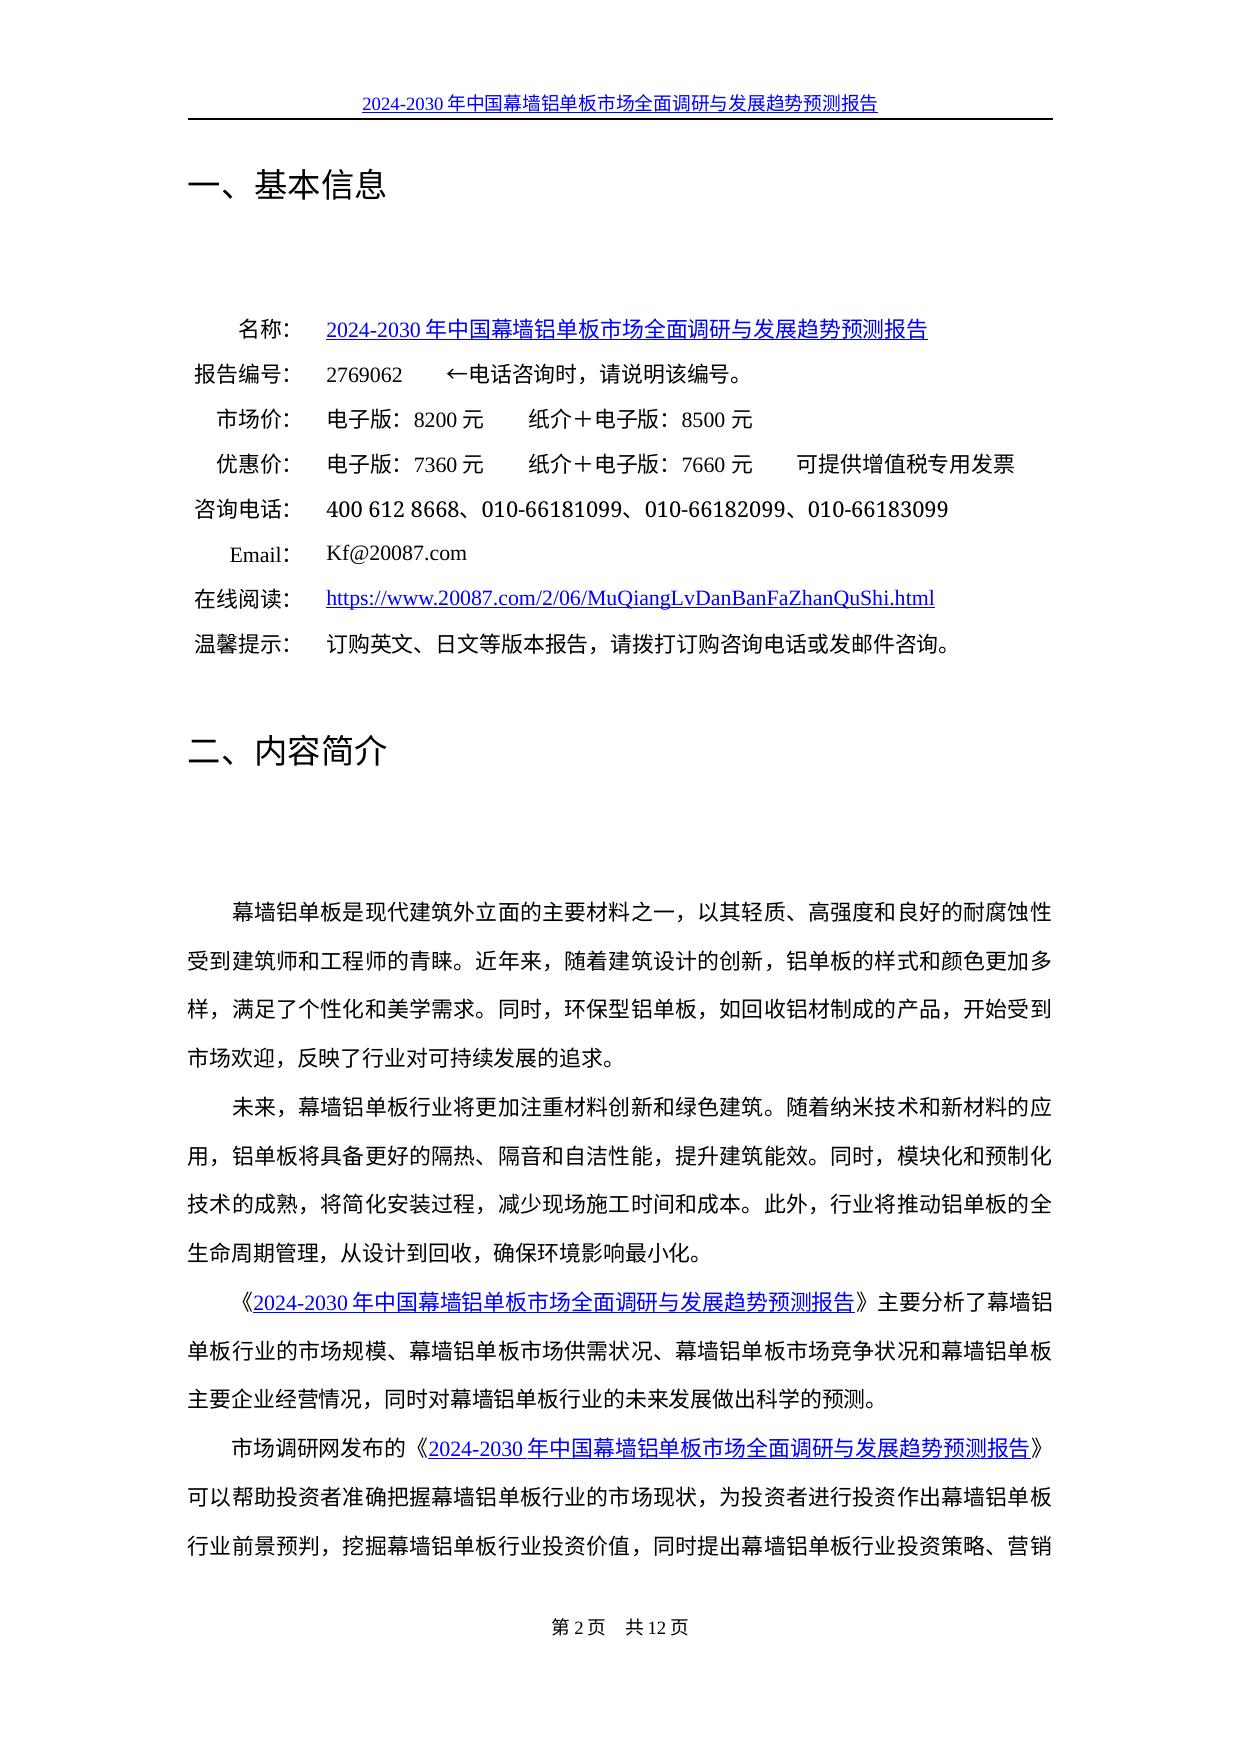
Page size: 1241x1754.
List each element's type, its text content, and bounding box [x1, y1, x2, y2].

table_cell 市场价： [167, 402, 315, 447]
table_header 2024-2030年中国幕墙铝单板市场全面调研与发展趋势预测报告 [315, 312, 1073, 357]
table_cell 电子版：8200 元 纸介＋电子版：8500 元 [315, 402, 1073, 447]
table_header 名称： [167, 312, 315, 357]
title 二、内容简介 [187, 717, 1053, 782]
table_cell 电子版：7360 元 纸介＋电子版：7660 元 可提供增值税专用发票 [315, 447, 1073, 492]
title 一、基本信息 [187, 150, 1053, 215]
table_cell Email： [167, 537, 315, 582]
table_cell 报告编号： [167, 357, 315, 402]
table_cell 在线阅读： [167, 582, 315, 627]
table_cell 温馨提示： [167, 627, 315, 672]
table_cell 订购英文、日文等版本报告，请拨打订购咨询电话或发邮件咨询。 [315, 627, 1073, 672]
table_cell 咨询电话： [167, 492, 315, 537]
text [187, 894, 1053, 1561]
table_cell 2769062 ←电话咨询时，请说明该编号。 [315, 357, 1073, 402]
table_cell 优惠价： [167, 447, 315, 492]
table_cell 400 612 8668、010-66181099、010-66182099、010-66183099 [315, 492, 1073, 537]
table_cell [315, 582, 1073, 627]
table_cell Kf@20087.com [315, 537, 1073, 582]
